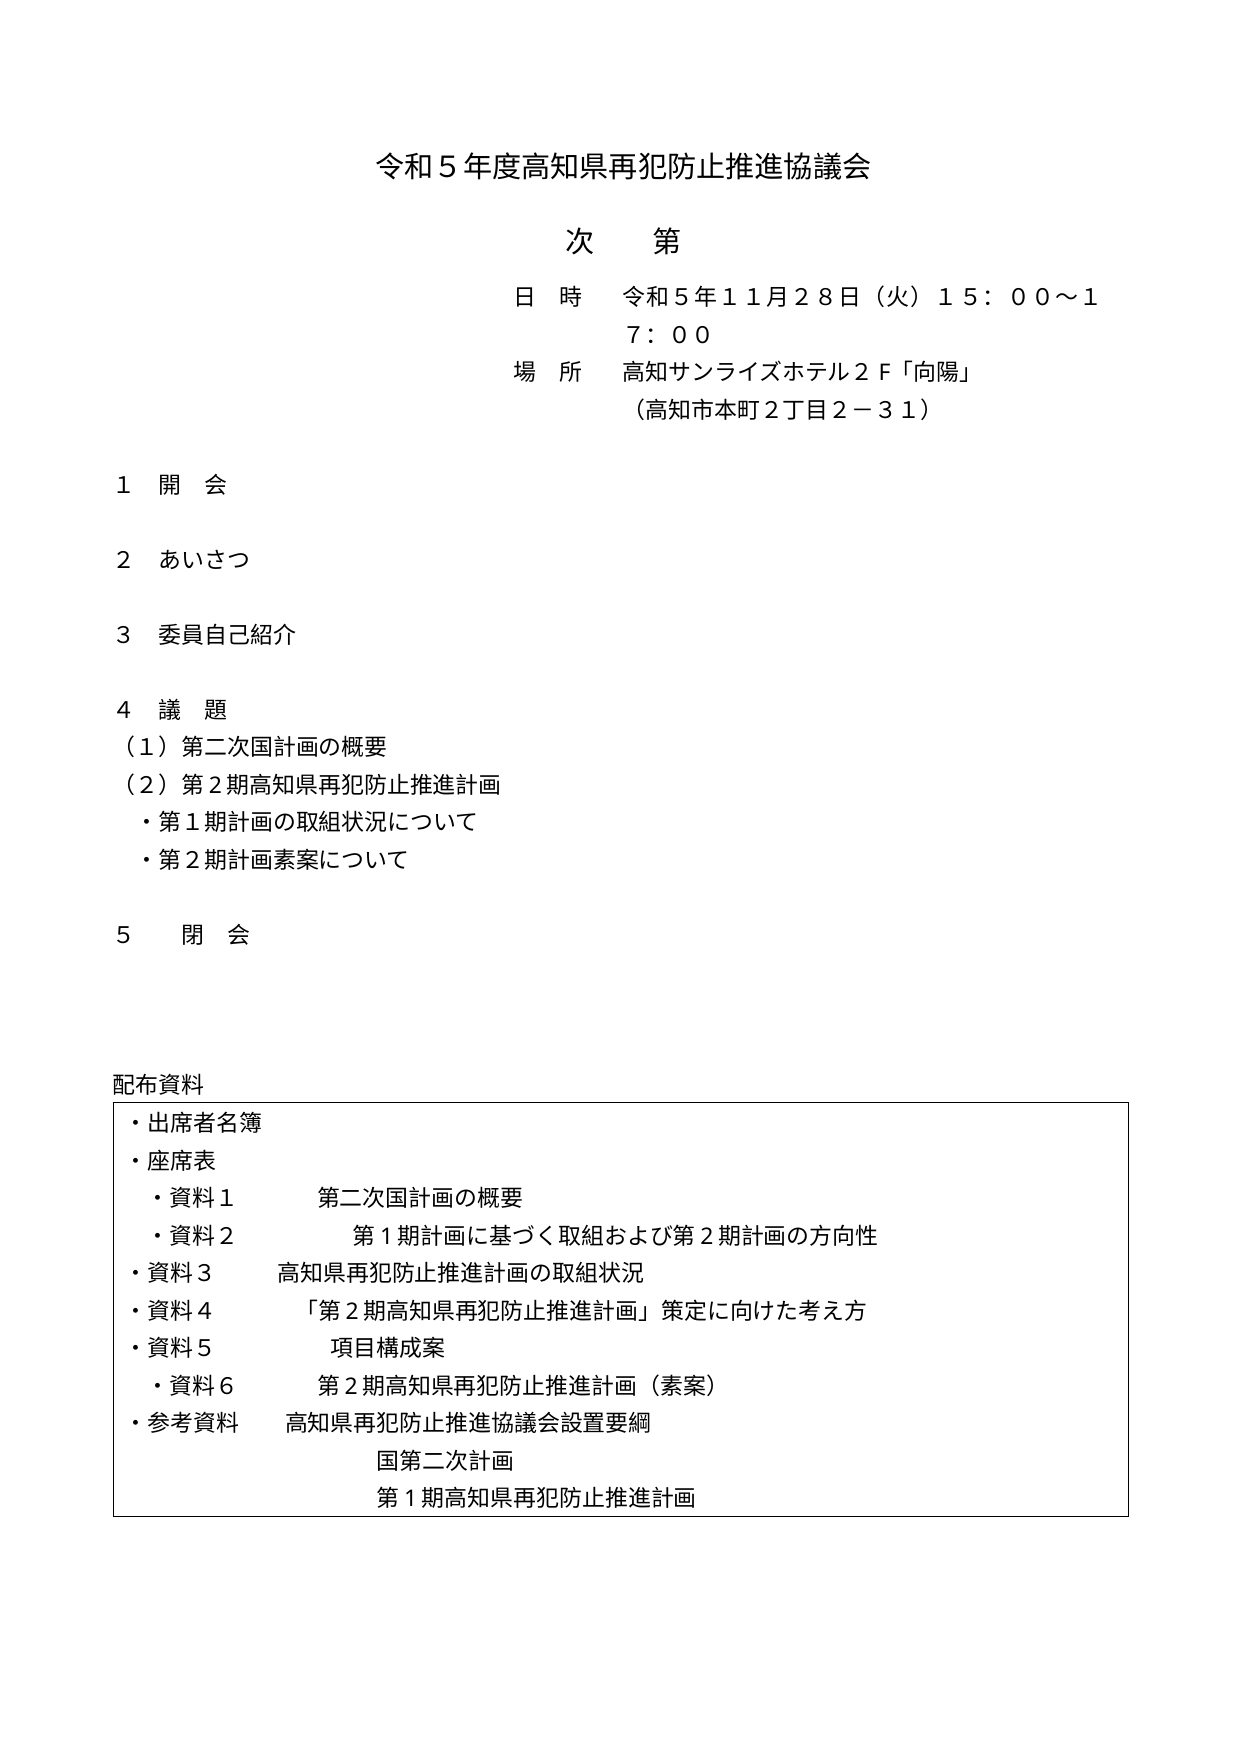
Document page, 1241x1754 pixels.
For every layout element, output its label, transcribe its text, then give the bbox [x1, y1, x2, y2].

text ３ 委員自己紹介 [112, 614, 1134, 652]
text ・第１期計画の取組状況について [112, 802, 1134, 839]
text ２ あいさつ [112, 539, 1134, 577]
table_header 日 時 [502, 277, 611, 352]
text ４ 議 題 [112, 689, 1134, 727]
table_cell 高知サンライズホテル２F「向陽」 （高知市本町２丁目２－３１） [611, 352, 1115, 427]
text ５ 閉 会 [112, 914, 1134, 952]
table_cell 場 所 [502, 352, 611, 427]
text １ 開 会 [112, 464, 1134, 502]
table_header ・出席者名簿 ・座席表 ・資料１ 第二次国計画の概要 ・資料２ 第1期計画に基づく取組および第2期計画の方向性 ・資料３ 高知県再犯防止推進計画の取組状況 ・資料４ 「第2期高知県再犯防止推進計画」策定に向けた考え方 ・資料５ 項目構成案 ・資料６ 第2期高知県再犯防止推進計画（素案） ・参考資料 高知県再犯防止推進協議会設置要綱 国第二次計画 第1期高知県再犯防止推進計画 [114, 1103, 1128, 1516]
text 配布資料 [112, 1064, 1134, 1102]
text （２）第2期高知県再犯防止推進計画 [112, 764, 1134, 802]
text 令和５年度高知県再犯防止推進協議会 次 第 [112, 127, 1134, 277]
text ・第２期計画素案について [112, 839, 1134, 877]
text （１）第二次国計画の概要 [112, 727, 1134, 764]
table_header 令和５年１１月２８日（火）１５：００～１７：００ [611, 277, 1115, 352]
